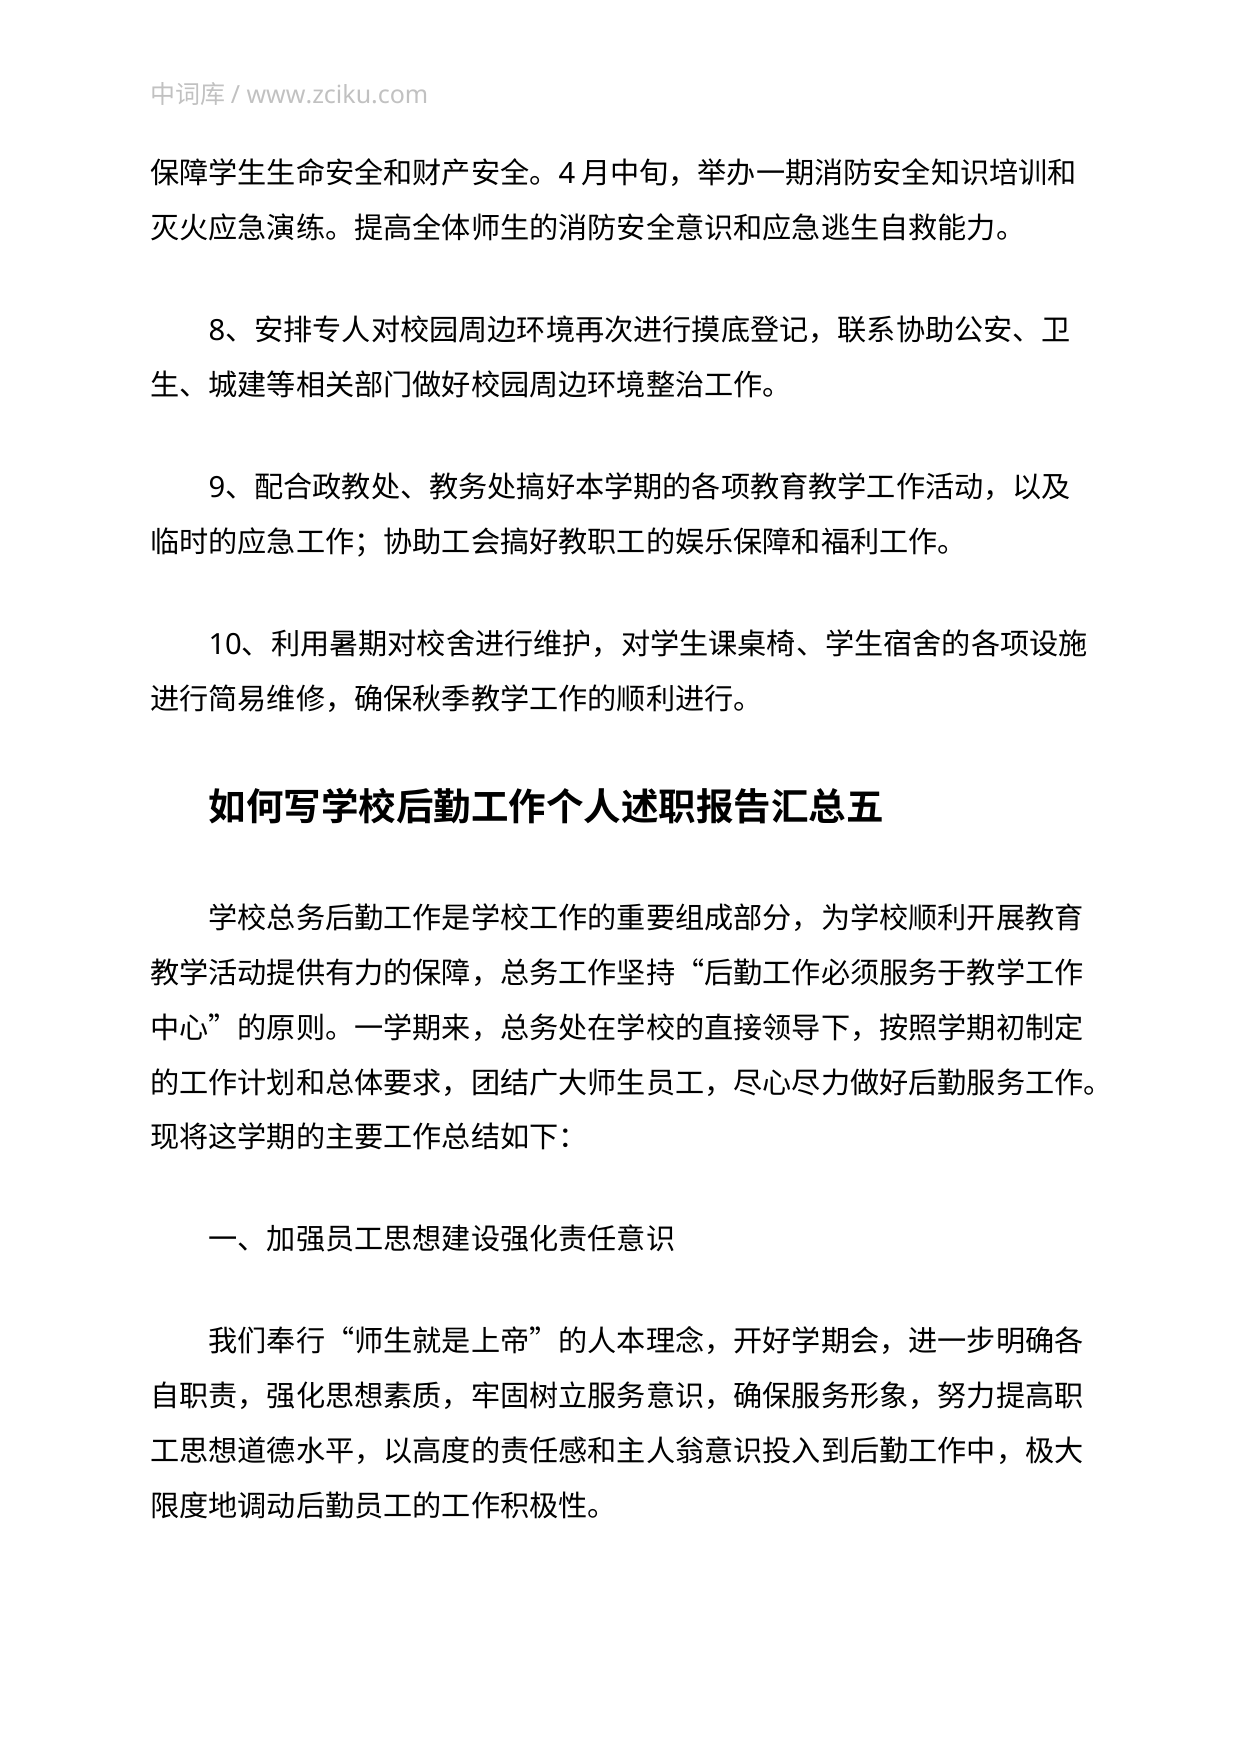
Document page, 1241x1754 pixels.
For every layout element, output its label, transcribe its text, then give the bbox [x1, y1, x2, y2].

text 8、安排专人对校园周边环境再次进行摸底登记，联系协助公安、卫生、城建等相关部门做好校园周边环境整治工作。 [150, 307, 1090, 404]
text 我们奉行“师生就是上帝”的人本理念，开好学期会，进一步明确各自职责，强化思想素质，牢固树立服务意识，确保服务形象，努力提高职工思想道德水平，以高度的责任感和主人翁意识投入到后勤工作中，极大限度地调动后勤员工的工作积极性。 [150, 1318, 1090, 1524]
text 10、利用暑期对校舍进行维护，对学生课桌椅、学生宿舍的各项设施进行简易维修，确保秋季教学工作的顺利进行。 [150, 620, 1090, 718]
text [150, 150, 1090, 247]
text 学校总务后勤工作是学校工作的重要组成部分，为学校顺利开展教育教学活动提供有力的保障，总务工作坚持“后勤工作必须服务于教学工作中心”的原则。一学期来，总务处在学校的直接领导下，按照学期初制定的工作计划和总体要求，团结广大师生员工，尽心尽力做好后勤服务工作。现将这学期的主要工作总结如下： [150, 894, 1090, 1156]
text 9、配合政教处、教务处搞好本学期的各项教育教学工作活动，以及临时的应急工作；协助工会搞好教职工的娱乐保障和福利工作。 [150, 463, 1090, 561]
text 如何写学校后勤工作个人述职报告汇总五 [150, 777, 1090, 831]
text 一、加强员工思想建设强化责任意识 [150, 1216, 1090, 1258]
